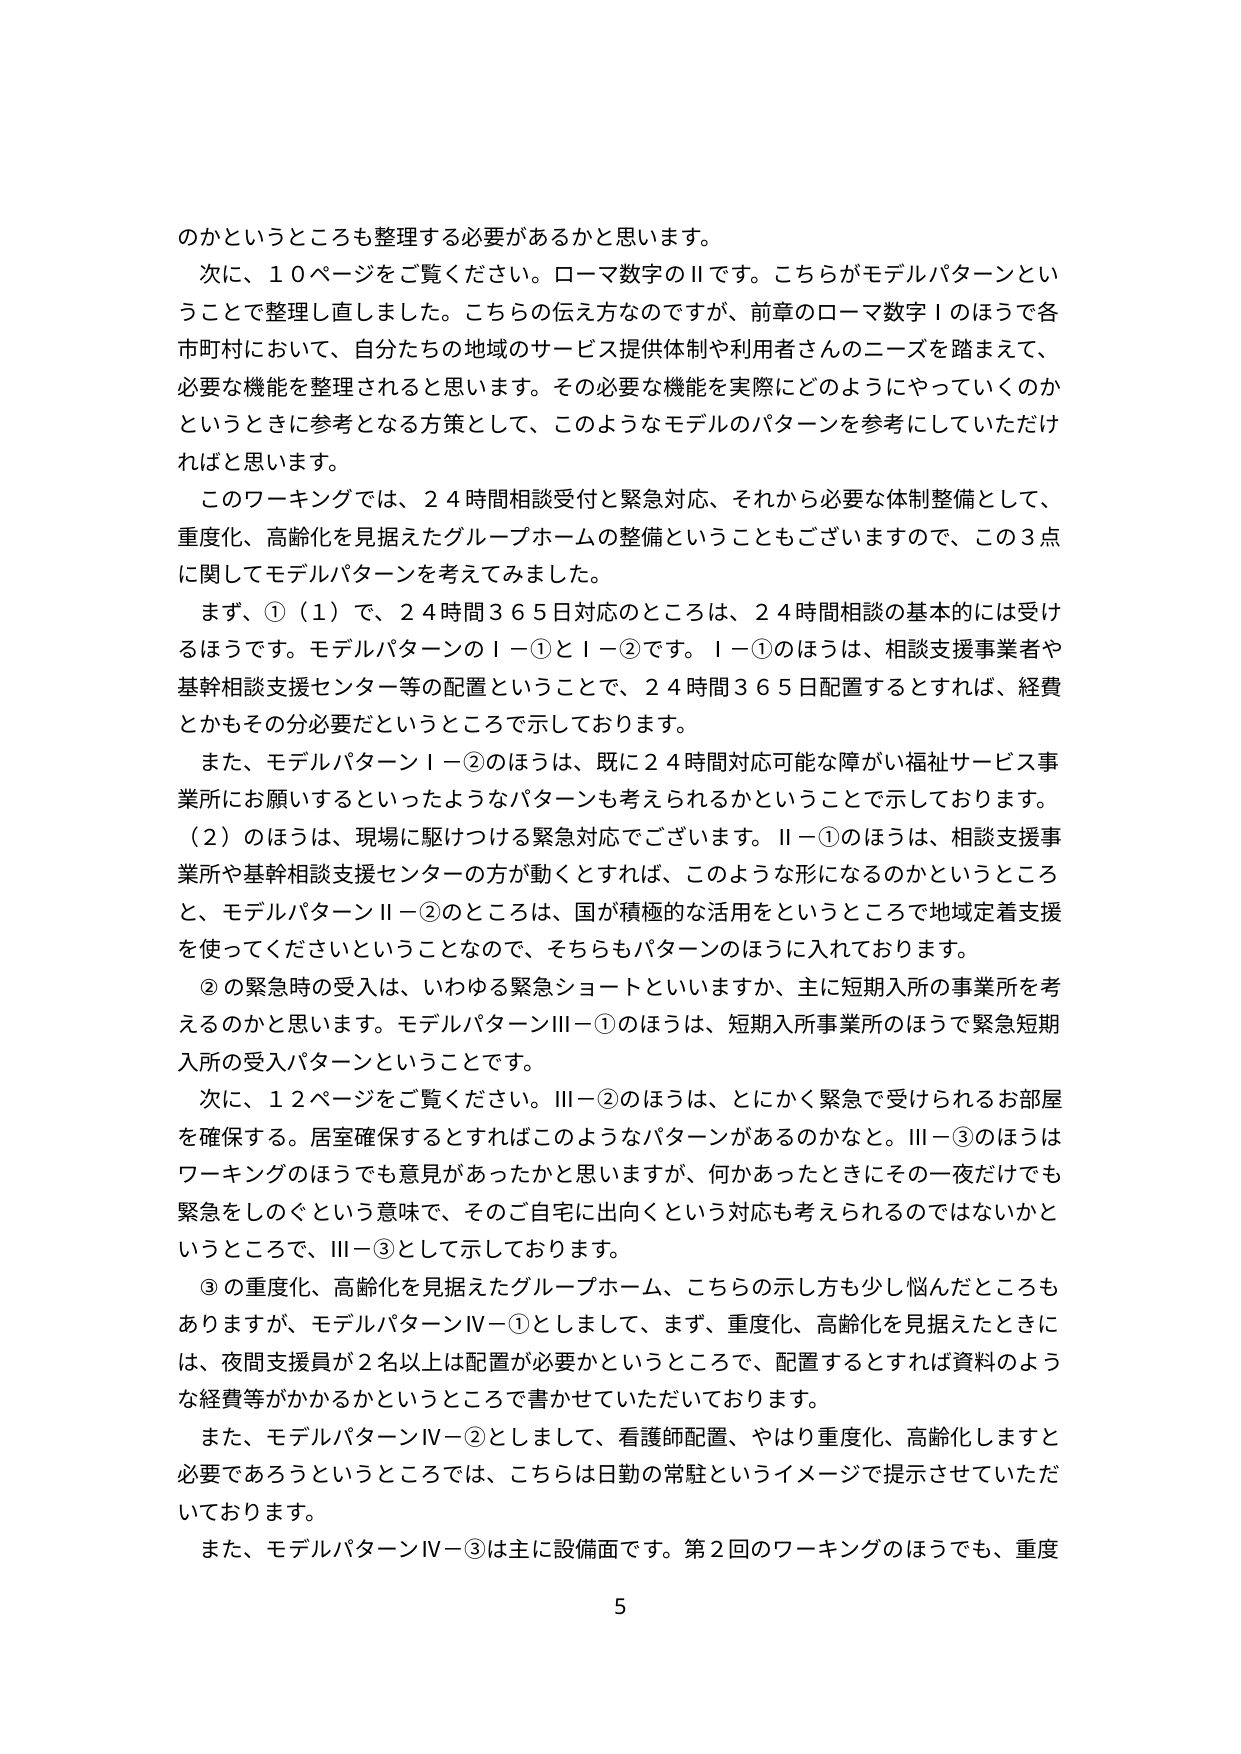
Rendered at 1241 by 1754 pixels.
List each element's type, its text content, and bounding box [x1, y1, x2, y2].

text 次に、１０ページをご覧ください。ローマ数字のⅡです。こちらがモデルパターンということで整理し直しました。こちらの伝え方なのですが、前章のローマ数字Ⅰのほうで各市町村において、自分たちの地域のサービス提供体制や利用者さんのニーズを踏まえて、必要な機能を整理されると思います。その必要な機能を実際にどのようにやっていくのかというときに参考となる方策として、このようなモデルのパターンを参考にしていただければと思います。 [177, 254, 1063, 479]
text また、モデルパターンⅠ－②のほうは、既に２４時間対応可能な障がい福祉サービス事業所にお願いするといったようなパターンも考えられるかということで示しております。（２）のほうは、現場に駆けつける緊急対応でございます。Ⅱ－①のほうは、相談支援事業所や基幹相談支援センターの方が動くとすれば、このような形になるのかというところと、モデルパターンⅡ－②のところは、国が積極的な活用をというところで地域定着支援を使ってくださいということなので、そちらもパターンのほうに入れております。 [177, 742, 1063, 967]
text ③の重度化、高齢化を見据えたグループホーム、こちらの示し方も少し悩んだところもありますが、モデルパターンⅣ－①としまして、まず、重度化、高齢化を見据えたときには、夜間支援員が２名以上は配置が必要かというところで、配置するとすれば資料のような経費等がかかるかというところで書かせていただいております。 [177, 1267, 1063, 1417]
text 次に、１２ページをご覧ください。Ⅲ－②のほうは、とにかく緊急で受けられるお部屋を確保する。居室確保するとすればこのようなパターンがあるのかなと。Ⅲ－③のほうは、ワーキングのほうでも意見があったかと思いますが、何かあったときにその一夜だけでも緊急をしのぐという意味で、そのご自宅に出向くという対応も考えられるのではないかというところで、Ⅲ－③として示しております。 [177, 1079, 1063, 1267]
text また、モデルパターンⅣ－②としまして、看護師配置、やはり重度化、高齢化しますと必要であろうというところでは、こちらは日勤の常駐というイメージで提示させていただいております。 [177, 1417, 1063, 1529]
text まず、①（１）で、２４時間３６５日対応のところは、２４時間相談の基本的には受けるほうです。モデルパターンのⅠ－①とⅠ－②です。Ⅰ－①のほうは、相談支援事業者や基幹相談支援センター等の配置ということで、２４時間３６５日配置するとすれば、経費とかもその分必要だというところで示しております。 [177, 592, 1063, 742]
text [177, 1529, 1063, 1567]
text ②の緊急時の受入は、いわゆる緊急ショートといいますか、主に短期入所の事業所を考えるのかと思います。モデルパターンⅢ－①のほうは、短期入所事業所のほうで緊急短期入所の受入パターンということです。 [177, 967, 1063, 1079]
text このワーキングでは、２４時間相談受付と緊急対応、それから必要な体制整備として、重度化、高齢化を見据えたグループホームの整備ということもございますので、この３点に関してモデルパターンを考えてみました。 [177, 479, 1063, 592]
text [177, 217, 1063, 254]
